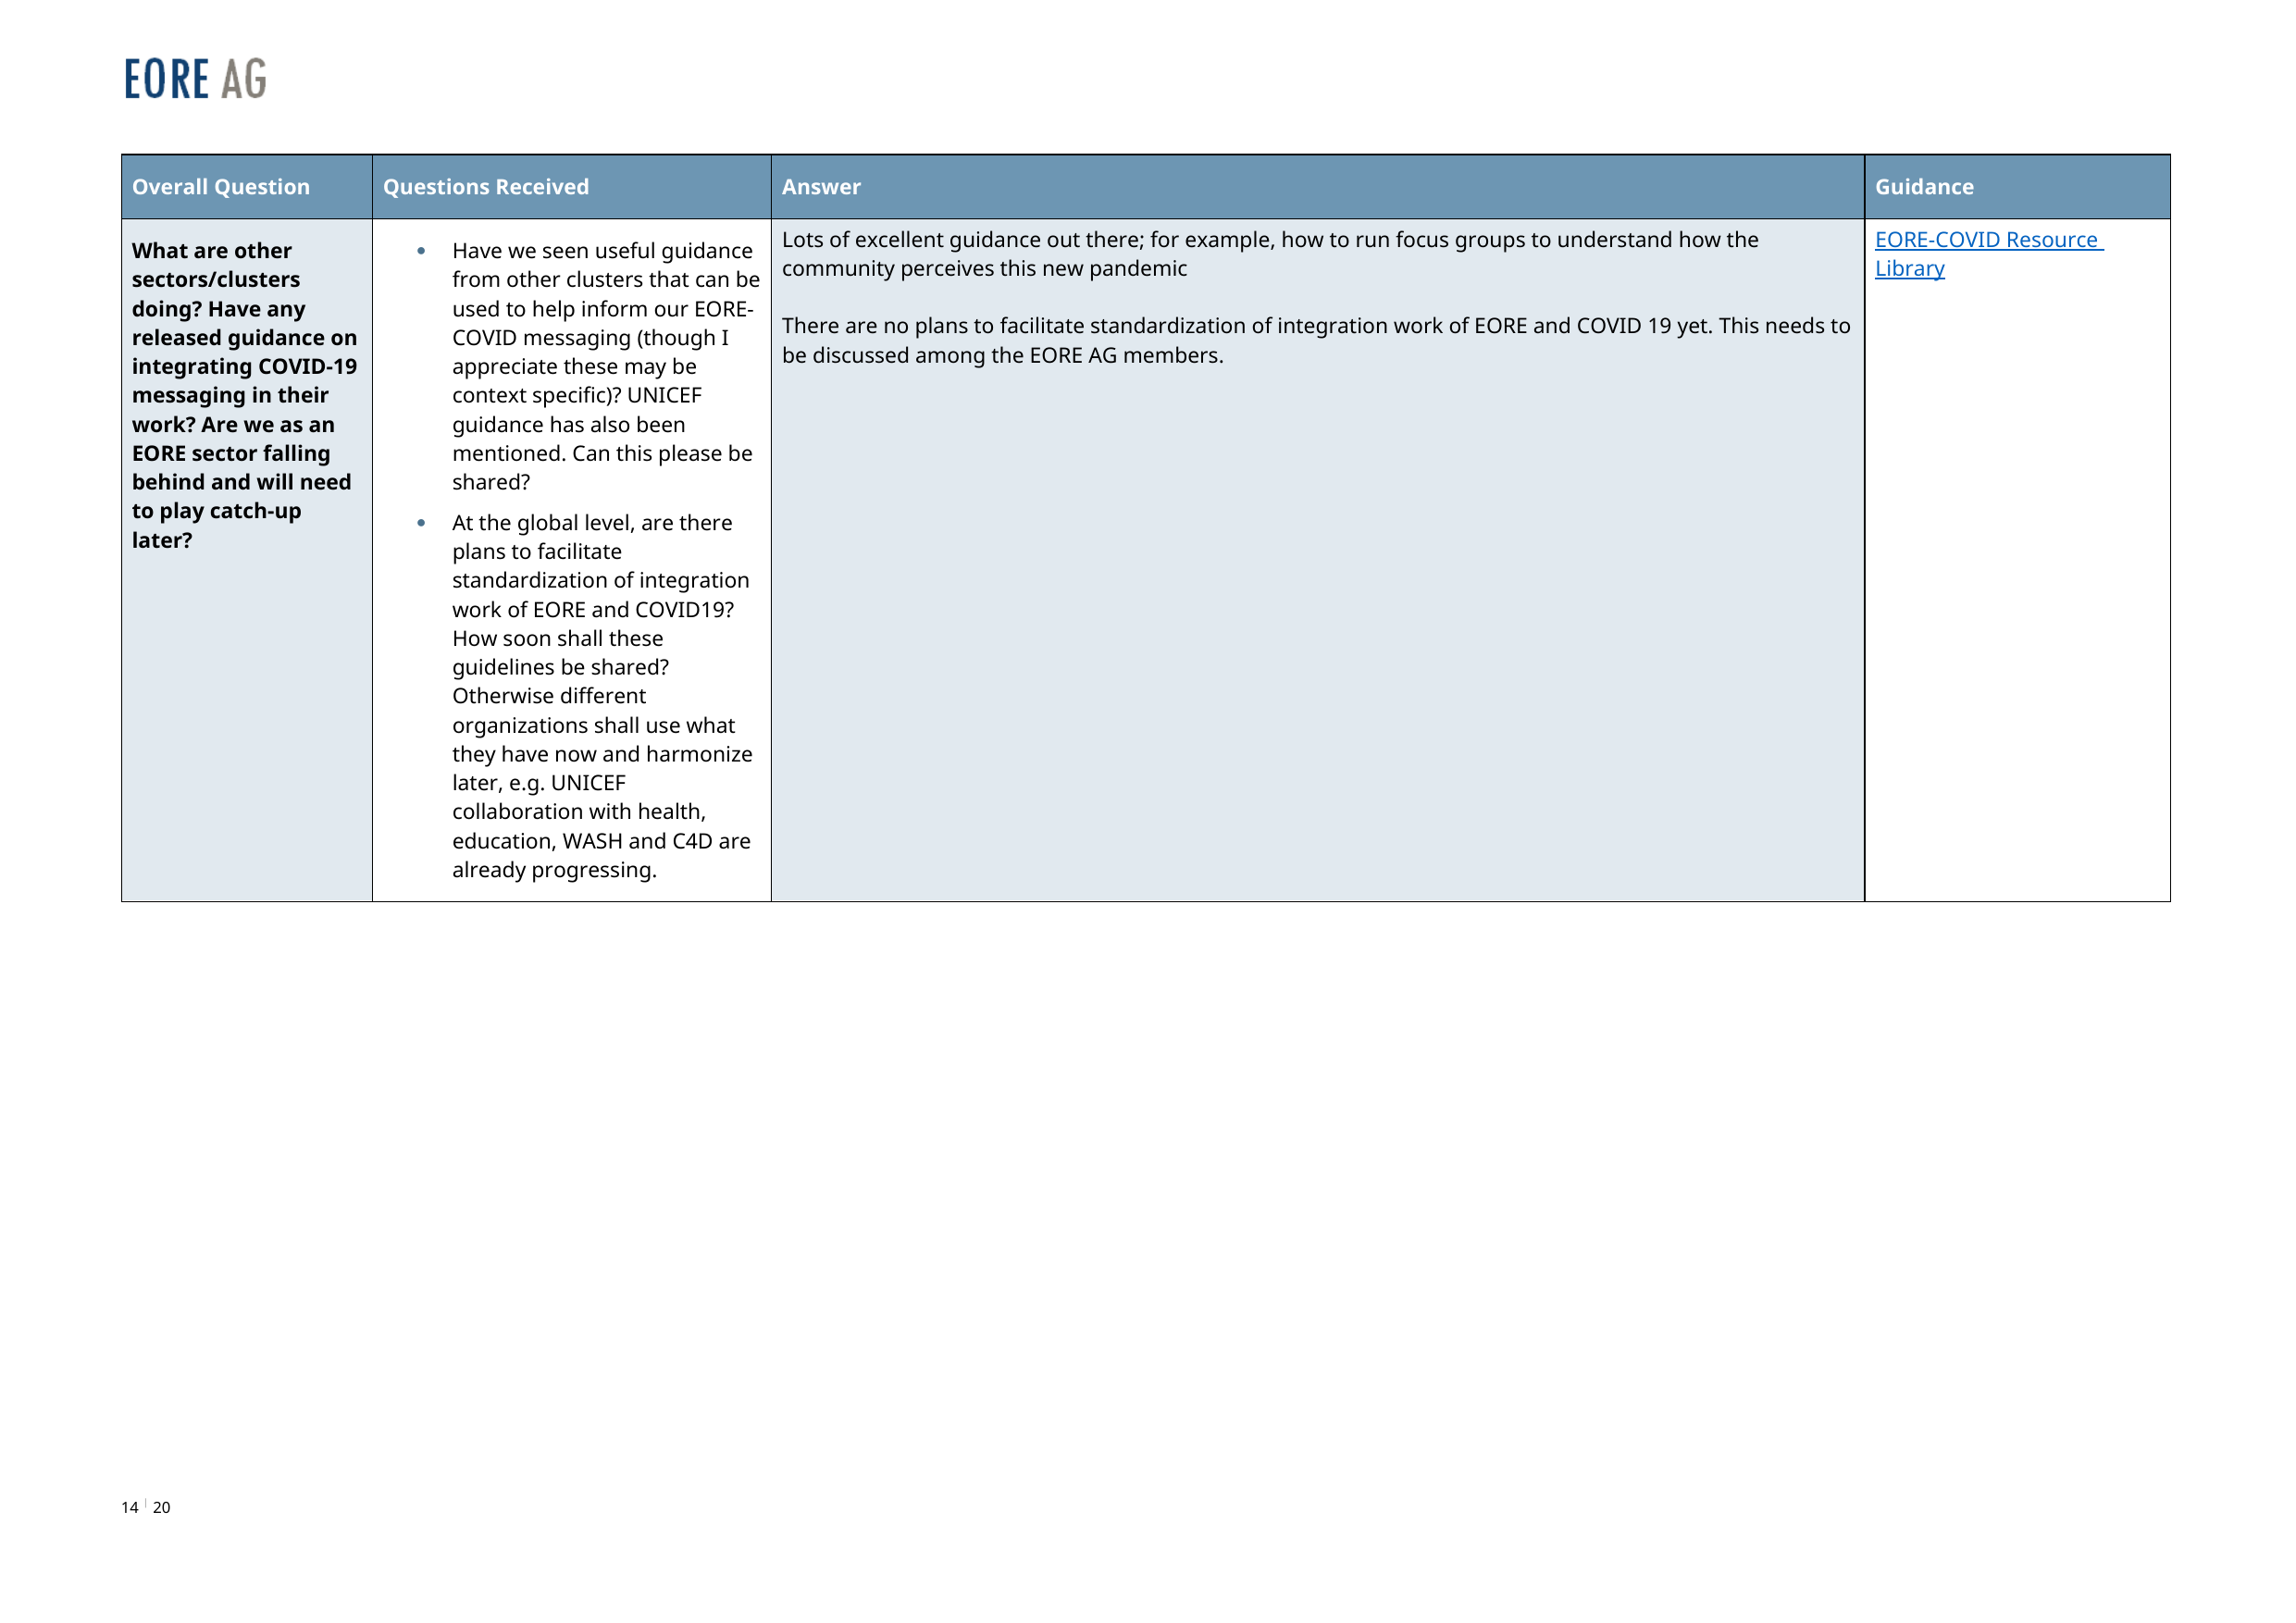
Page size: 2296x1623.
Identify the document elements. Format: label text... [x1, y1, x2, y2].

table_cell What are other sectors/clusters doing? Have any released guidance on integrating COVID-19 messaging in their work? Are we as an EORE sector falling behind and will need to play catch-up later? [122, 219, 372, 900]
table_cell Have we seen useful guidance from other clusters that can be used to help inform our EORE-COVID messaging (though I appreciate these may be context specific)? UNICEF guidance has also been mentioned. Can this please be shared? At the global level, are there plans to facilitate standardization of integration work of EORE and COVID19? How soon shall these guidelines be shared? Otherwise different organizations shall use what they have now and harmonize later, e.g. UNICEF collaboration with health, education, WASH and C4D are already progressing. [373, 219, 771, 900]
table_header Guidance [1866, 155, 2170, 218]
table_cell EORE-COVID Resource Library [1866, 219, 2170, 900]
table_header Overall Question [122, 155, 372, 218]
table_header Answer [772, 155, 1864, 218]
table_cell Lots of excellent guidance out there; for example, how to run focus groups to understand how the community perceives this new pandemic There are no plans to facilitate standardization of integration work of EORE and COVID 19 yet. This needs to be discussed among the EORE AG members. [772, 219, 1864, 900]
table_header Questions Received [373, 155, 771, 218]
picture [114, 51, 277, 108]
